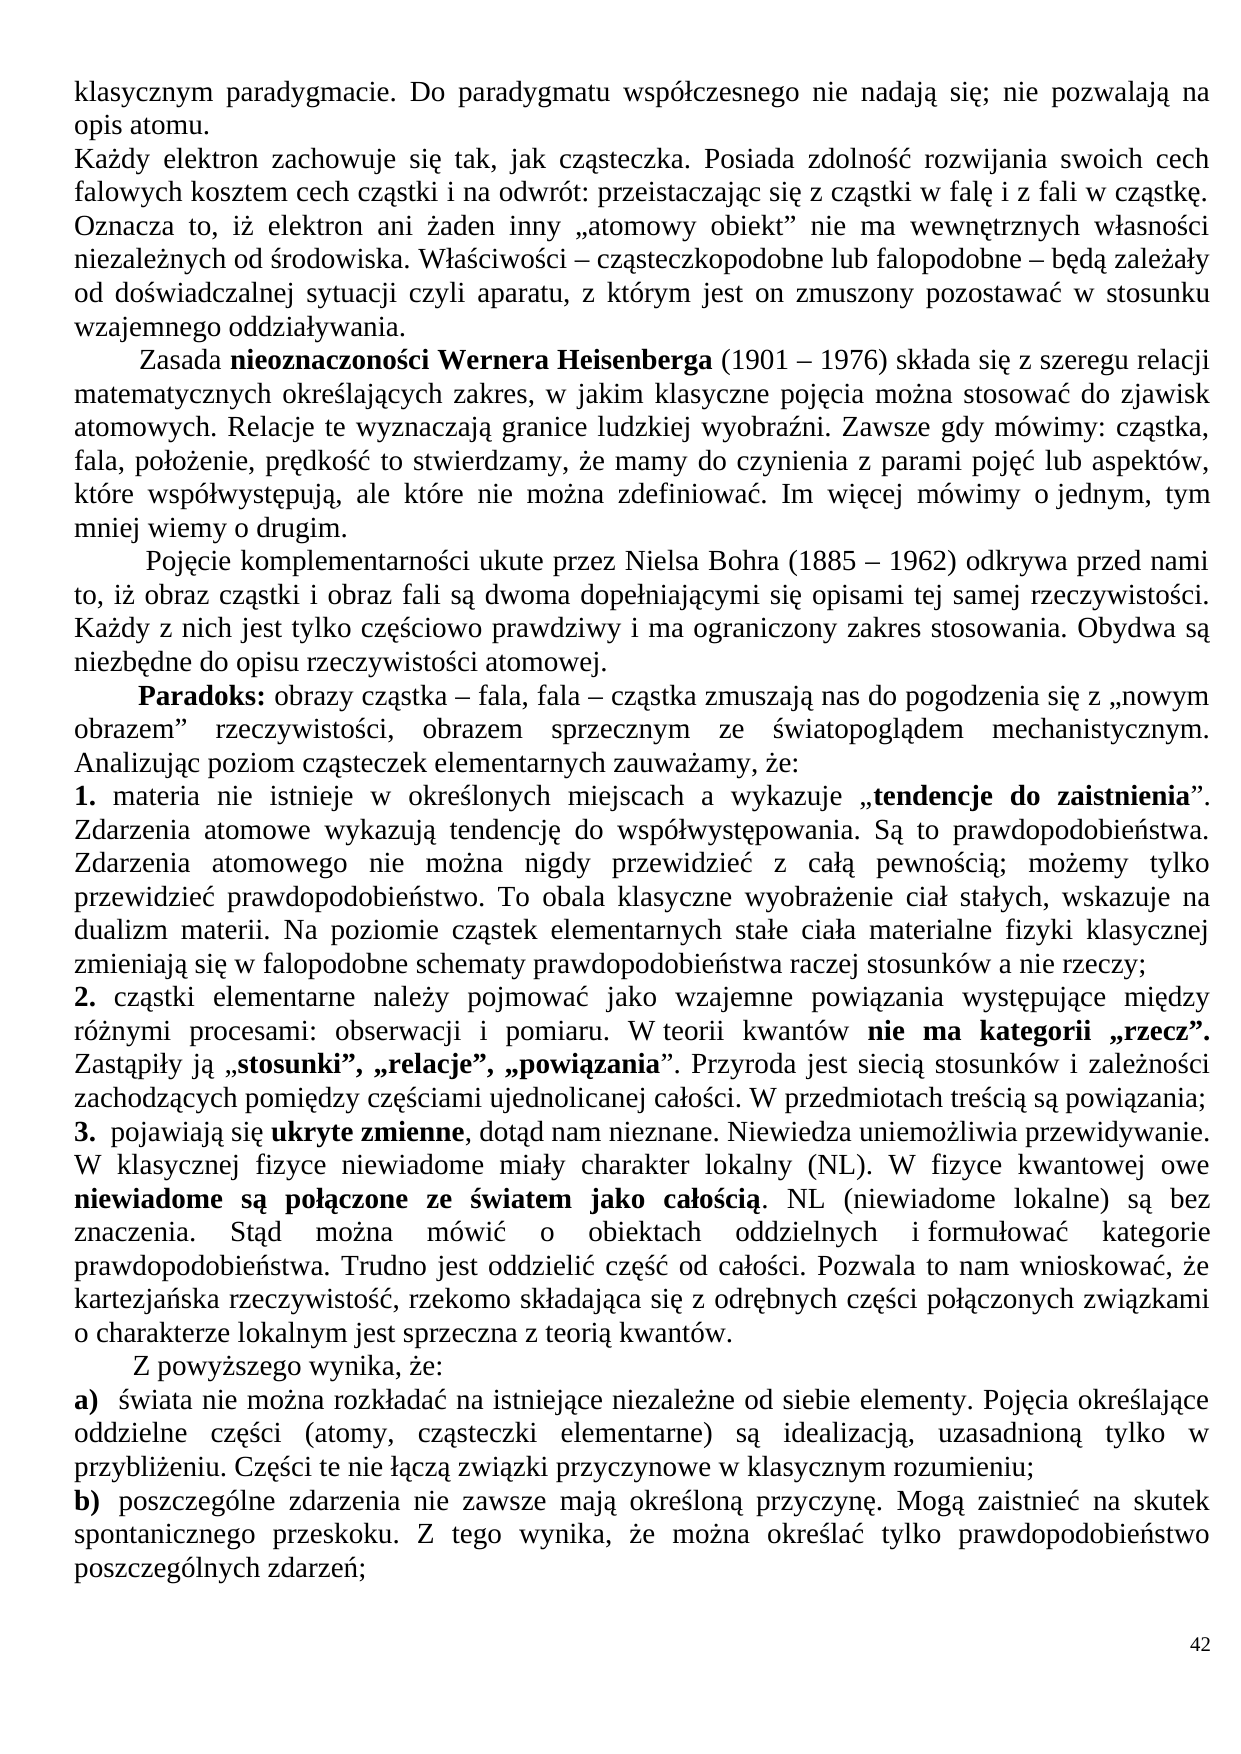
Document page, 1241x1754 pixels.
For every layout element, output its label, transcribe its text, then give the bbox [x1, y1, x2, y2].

list 1. materia nie istnieje w określonych miejscach a wykazuje „tendencje do zaistnienia”. Zdarzenia atomowe wykazują tendencję do współwystępowania. Są to prawdopodobieństwa. Zdarzenia atomowego nie można nigdy przewidzieć z całą pewnością; możemy tylko przewidzieć prawdopodobieństwo. To obala klasyczne wyobrażenie ciał stałych, wskazuje na dualizm materii. Na poziomie cząstek elementarnych stałe ciała materialne fizyki klasycznej zmieniają się w falopodobne schematy prawdopodobieństwa raczej stosunków a nie rzeczy; [74, 778, 1211, 979]
text Każdy elektron zachowuje się tak, jak cząsteczka. Posiada zdolność rozwijania swoich cech falowych kosztem cech cząstki i na odwrót: przeistaczając się z cząstki w falę i z fali w cząstkę. Oznacza to, iż elektron ani żaden inny „atomowy obiekt” nie ma wewnętrznych własności niezależnych od środowiska. Właściwości – cząsteczkopodobne lub falopodobne – będą zależały od doświadczalnej sytuacji czyli aparatu, z którym jest on zmuszony pozostawać w stosunku wzajemnego oddziaływania. [74, 141, 1211, 342]
text Zasada nieoznaczoności Wernera Heisenberga (1901 – 1976) składa się z szeregu relacji matematycznych określających zakres, w jakim klasyczne pojęcia można stosować do zjawisk atomowych. Relacje te wyznaczają granice ludzkiej wyobraźni. Zawsze gdy mówimy: cząstka, fala, położenie, prędkość to stwierdzamy, że mamy do czynienia z parami pojęć lub aspektów, które współwystępują, ale które nie można zdefiniować. Im więcej mówimy o jednym, tym mniej wiemy o drugim. [74, 342, 1211, 543]
text Pojęcie komplementarności ukute przez Nielsa Bohra (1885 – 1962) odkrywa przed nami to, iż obraz cząstki i obraz fali są dwoma dopełniającymi się opisami tej samej rzeczywistości. Każdy z nich jest tylko częściowo prawdziwy i ma ograniczony zakres stosowania. Obydwa są niezbędne do opisu rzeczywistości atomowej. [74, 543, 1211, 678]
text Paradoks: obrazy cząstka – fala, fala – cząstka zmuszają nas do pogodzenia się z „nowym obrazem” rzeczywistości, obrazem sprzecznym ze światopoglądem mechanistycznym. Analizując poziom cząsteczek elementarnych zauważamy, że: [74, 678, 1211, 778]
list 3. pojawiają się ukryte zmienne, dotąd nam nieznane. Niewiedza uniemożliwia przewidywanie. W klasycznej fizyce niewiadome miały charakter lokalny (NL). W fizyce kwantowej owe niewiadome są połączone ze światem jako całością. NL (niewiadome lokalne) są bez znaczenia. Stąd można mówić o obiektach oddzielnych i formułować kategorie prawdopodobieństwa. Trudno jest oddzielić część od całości. Pozwala to nam wnioskować, że kartezjańska rzeczywistość, rzekomo składająca się z odrębnych części połączonych związkami o charakterze lokalnym jest sprzeczna z teorią kwantów. [74, 1114, 1211, 1348]
list Z powyższego wynika, że: [74, 1348, 1211, 1382]
text Elektron nie jest ani cząsteczką, ani falą, ale w pewnych sytuacjach może wykazywać cechy cząstki a w innych falę. Pojęcia: „fala” i „cząsteczka” były wykorzystywane w klasycznym paradygmacie. Do paradygmatu współczesnego nie nadają się; nie pozwalają na opis atomu. [74, 74, 1211, 141]
list poszczególne zdarzenia nie zawsze mają określoną przyczynę. Mogą zaistnieć na skutek spontanicznego przeskoku. Z tego wynika, że można określać tylko prawdopodobieństwo poszczególnych zdarzeń; [74, 1483, 1211, 1583]
list 2. cząstki elementarne należy pojmować jako wzajemne powiązania występujące między różnymi procesami: obserwacji i pomiaru. W teorii kwantów nie ma kategorii „rzecz”. Zastąpiły ją „stosunki”, „relacje”, „powiązania”. Przyroda jest siecią stosunków i zależności zachodzących pomiędzy częściami ujednolicanej całości. W przedmiotach treścią są powiązania; [74, 979, 1211, 1114]
list świata nie można rozkładać na istniejące niezależne od siebie elementy. Pojęcia określające oddzielne części (atomy, cząsteczki elementarne) są idealizacją, uzasadnioną tylko w przybliżeniu. Części te nie łączą związki przyczynowe w klasycznym rozumieniu; [74, 1382, 1211, 1483]
